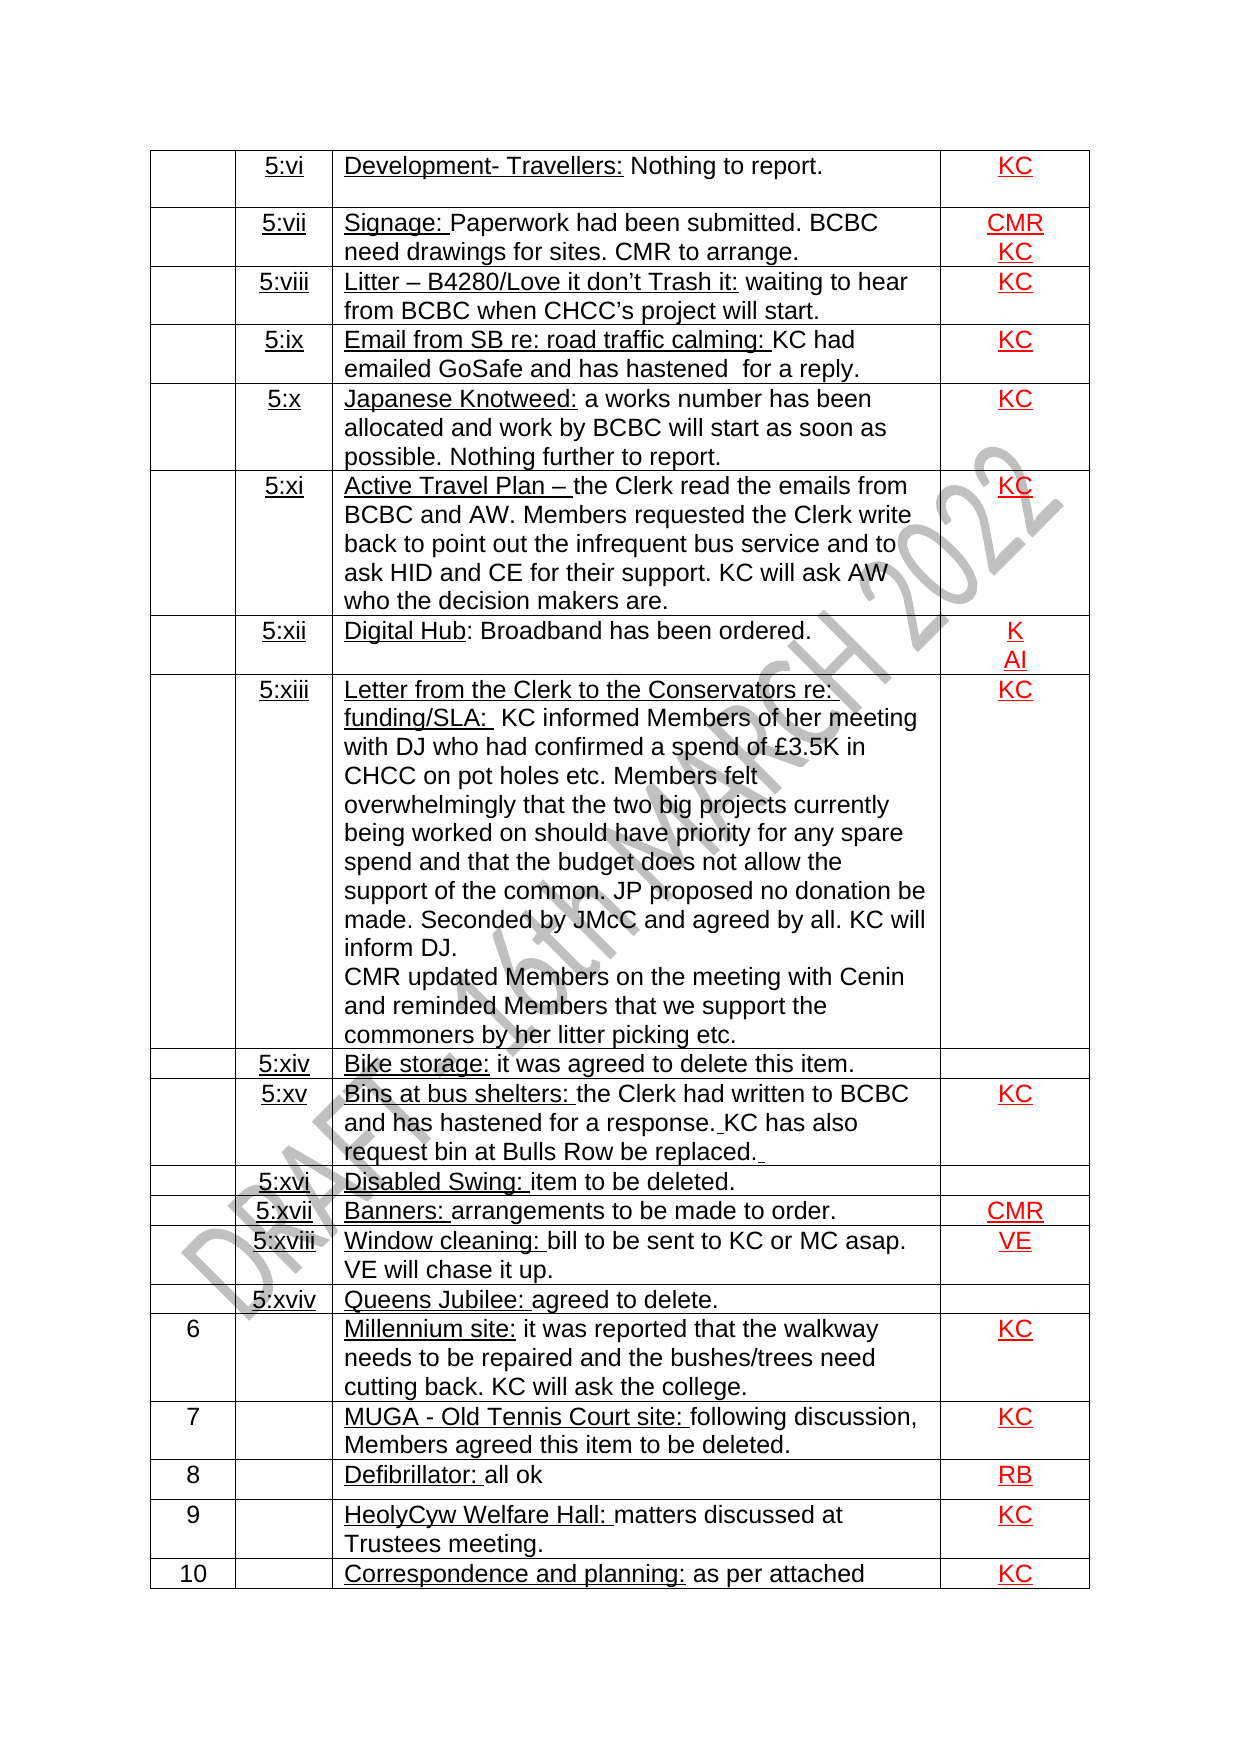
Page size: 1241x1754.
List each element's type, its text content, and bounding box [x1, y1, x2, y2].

table_cell Development- Travellers: Nothing to report. [333, 151, 940, 207]
table_cell [151, 675, 235, 1048]
table_cell [151, 616, 235, 673]
table_cell [236, 1402, 332, 1459]
table_cell 5:viii [236, 267, 332, 324]
table_cell 5:xi [236, 471, 332, 615]
table_cell MUGA - Old Tennis Court site: following discussion, Members agreed this item to be deleted. [333, 1402, 940, 1459]
table_cell 5:vi [236, 151, 332, 207]
table_cell RB [941, 1460, 1089, 1499]
table_cell 5:xviii [236, 1226, 332, 1283]
table_cell K AI [941, 616, 1089, 673]
table_cell VE [941, 1226, 1089, 1283]
table_cell [151, 1166, 235, 1195]
table_cell 9 [151, 1500, 235, 1558]
table_cell [236, 1314, 332, 1401]
table_cell [236, 1559, 332, 1588]
table_cell 8 [151, 1460, 235, 1499]
table_cell Bins at bus shelters: the Clerk had written to BCBC and has hastened for a response. KC has also request bin at Bulls Row be replaced. [333, 1079, 940, 1165]
table_cell [151, 1196, 235, 1225]
table_cell KC [941, 267, 1089, 324]
table_cell [151, 1079, 235, 1165]
table_cell KC [941, 1402, 1089, 1459]
table_cell Disabled Swing: item to be deleted. [333, 1166, 940, 1195]
table_cell KC [941, 675, 1089, 1048]
table_cell KC [941, 325, 1089, 383]
table_cell Bike storage: it was agreed to delete this item. [333, 1049, 940, 1078]
table_cell 5:xii [236, 616, 332, 673]
table_cell 5:xiii [236, 675, 332, 1048]
table_cell [151, 1049, 235, 1078]
table_cell [151, 384, 235, 470]
table_cell KC [941, 151, 1089, 207]
table_cell 5:vii [236, 208, 332, 266]
table_cell 5:xiv [236, 1049, 332, 1078]
table_cell Queens Jubilee: agreed to delete. [333, 1285, 940, 1313]
table_cell Banners: arrangements to be made to order. [333, 1196, 940, 1225]
table_cell Window cleaning: bill to be sent to KC or MC asap. VE will chase it up. [333, 1226, 940, 1283]
table_cell KC [941, 1079, 1089, 1165]
table_cell Litter – B4280/Love it don’t Trash it: waiting to hear from BCBC when CHCC’s project will start. [333, 267, 940, 324]
table_cell Japanese Knotweed: a works number has been allocated and work by BCBC will start as soon as possible. Nothing further to report. [333, 384, 940, 470]
table_cell 5:xvii [236, 1196, 332, 1225]
table_cell [151, 267, 235, 324]
table_cell CMR [941, 1196, 1089, 1225]
table_cell Letter from the Clerk to the Conservators re: funding/SLA: KC informed Members of her meeting with DJ who had confirmed a spend of £3.5K in CHCC on pot holes etc. Members felt overwhelmingly that the two big projects currently being worked on should have priority for any spare spend and that the budget does not allow the support of the common. JP proposed no donation be made. Seconded by JMcC and agreed by all. KC will inform DJ. CMR updated Members on the meeting with Cenin and reminded Members that we support the commoners by her litter picking etc. [333, 675, 940, 1048]
table_cell 7 [151, 1402, 235, 1459]
table_cell KC [941, 1500, 1089, 1558]
table_cell 10 [151, 1559, 235, 1588]
table_cell 5:xvi [236, 1166, 332, 1195]
table_cell KC [941, 1559, 1089, 1588]
table_cell KC [941, 471, 1089, 615]
table_cell Email from SB re: road traffic calming: KC had emailed GoSafe and has hastened for a reply. [333, 325, 940, 383]
table_cell 5:xviv [236, 1285, 332, 1313]
table_cell Active Travel Plan – the Clerk read the emails from BCBC and AW. Members requested the Clerk write back to point out the infrequent bus service and to ask HID and CE for their support. KC will ask AW who the decision makers are. [333, 471, 940, 615]
table_cell Defibrillator: all ok [333, 1460, 940, 1499]
table_cell [236, 1460, 332, 1499]
table_cell [941, 1166, 1089, 1195]
table_cell [151, 325, 235, 383]
table_cell KC [941, 1314, 1089, 1401]
table_cell [151, 1226, 235, 1283]
table_cell Digital Hub: Broadband has been ordered. [333, 616, 940, 673]
table_cell [151, 208, 235, 266]
table_cell [151, 471, 235, 615]
table_cell [941, 1285, 1089, 1313]
table_cell [151, 1285, 235, 1313]
table_cell [941, 1049, 1089, 1078]
table_cell [151, 151, 235, 207]
table_cell CMR KC [941, 208, 1089, 266]
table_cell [333, 1559, 940, 1588]
table_cell HeolyCyw Welfare Hall: matters discussed at Trustees meeting. [333, 1500, 940, 1558]
table_cell 6 [151, 1314, 235, 1401]
table_cell Millennium site: it was reported that the walkway needs to be repaired and the bushes/trees need cutting back. KC will ask the college. [333, 1314, 940, 1401]
table_cell [236, 1500, 332, 1558]
table_cell 5:ix [236, 325, 332, 383]
table_cell 5:x [236, 384, 332, 470]
table_cell KC [941, 384, 1089, 470]
table_cell Signage: Paperwork had been submitted. BCBC need drawings for sites. CMR to arrange. [333, 208, 940, 266]
table_cell 5:xv [236, 1079, 332, 1165]
